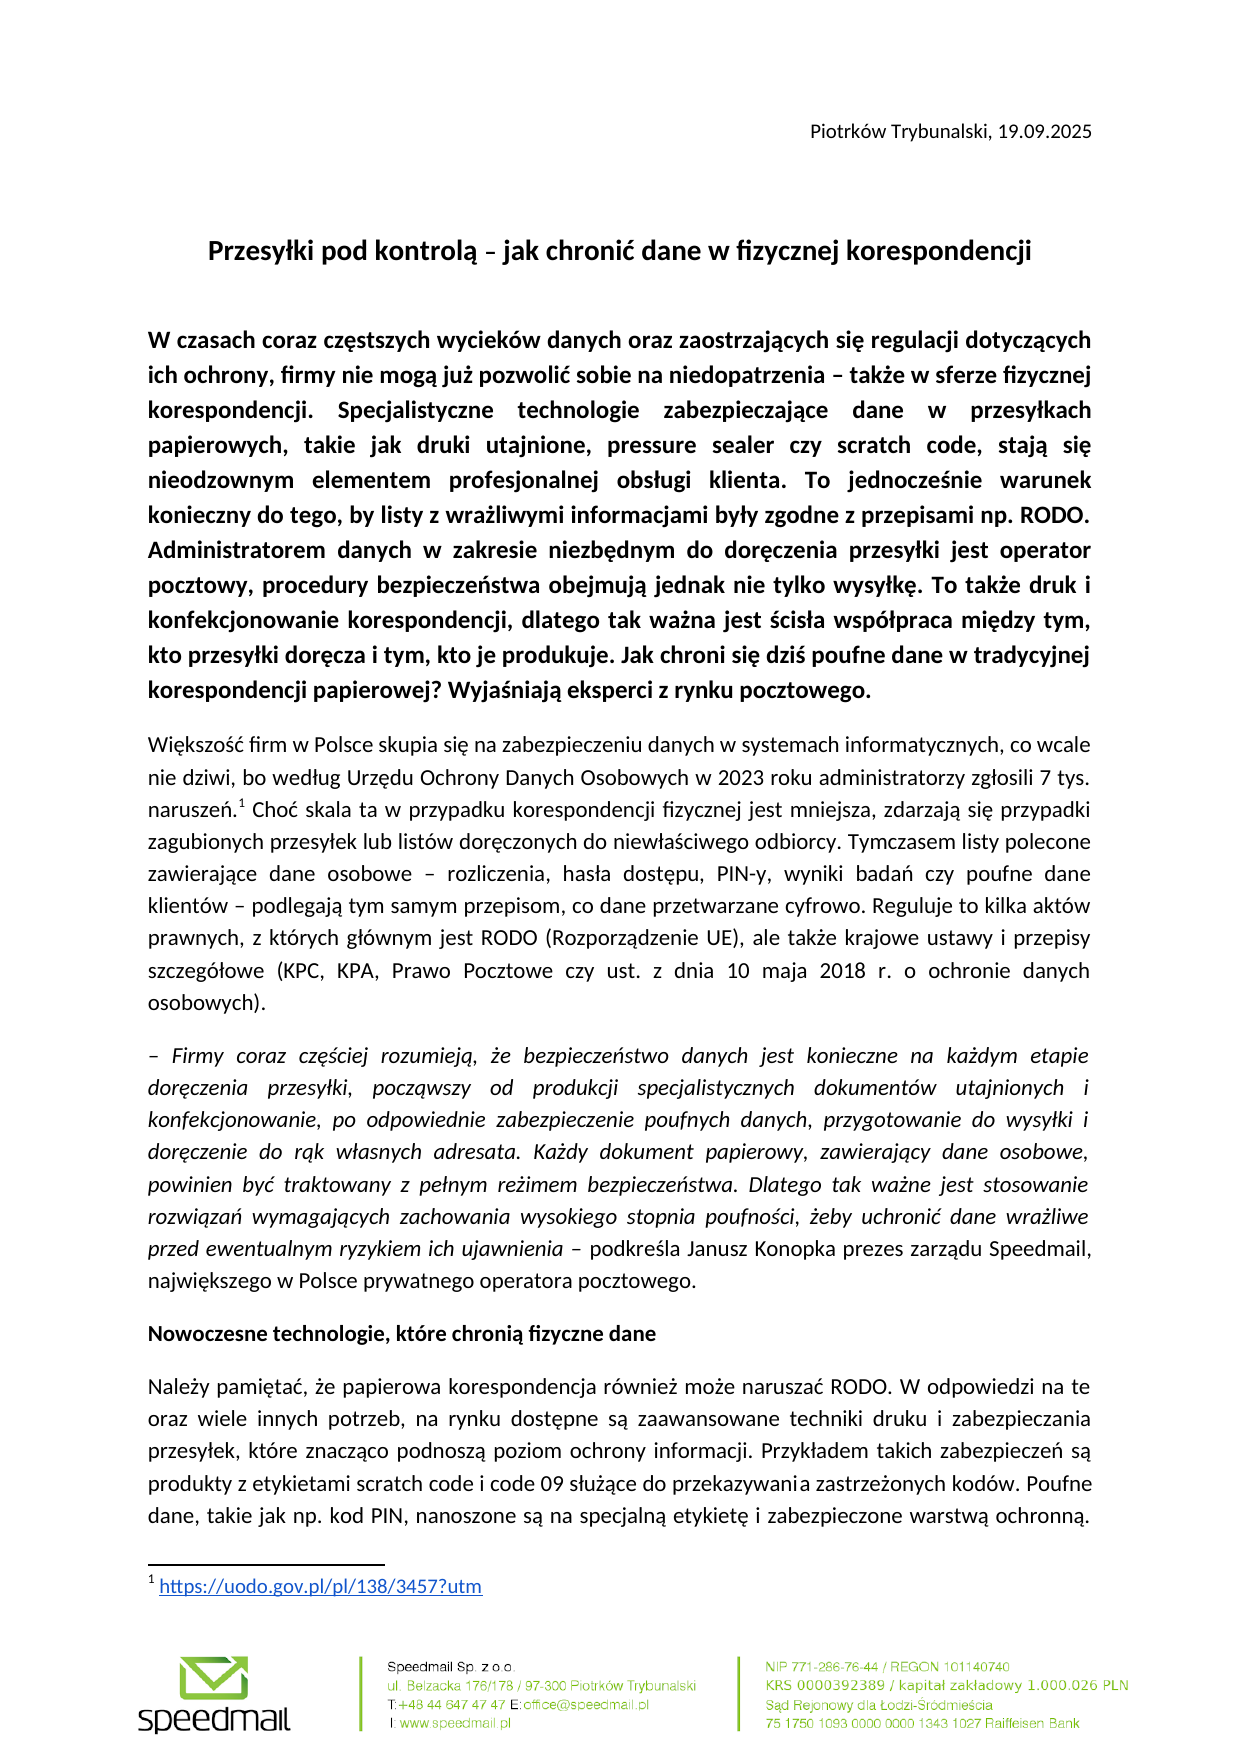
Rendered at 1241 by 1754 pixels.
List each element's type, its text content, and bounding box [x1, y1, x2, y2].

text Przesyłki pod kontrolą – jak chronić dane w fizycznej korespondencji [148, 232, 1092, 299]
picture [10, 1637, 1229, 1754]
text W czasach coraz częstszych wycieków danych oraz zaostrzających się regulacji dotyczących ich ochrony, firmy nie mogą już pozwolić sobie na niedopatrzenia – także w sferze fizycznej korespondencji. Specjalistyczne technologie zabezpieczające dane w przesyłkach papierowych, takie jak druki utajnione, pressure sealer czy scratch code, stają się nieodzownym elementem profesjonalnej obsługi klienta. To jednocześnie warunek konieczny do tego, by listy z wrażliwymi informacjami były zgodne z przepisami np. RODO. Administratorem danych w zakresie niezbędnym do doręczenia przesyłki jest operator pocztowy, procedury bezpieczeństwa obejmują jednak nie tylko wysyłkę. To także druk i konfekcjonowanie korespondencji, dlatego tak ważna jest ścisła współpraca między tym, kto przesyłki doręcza i tym, kto je produkuje. Jak chroni się dziś poufne dane w tradycyjnej korespondencji papierowej? Wyjaśniają eksperci z rynku pocztowego. [148, 324, 1092, 705]
text Nowoczesne technologie, które chronią fizyczne dane [148, 1319, 1092, 1347]
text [148, 1372, 1092, 1501]
text Większość firm w Polsce skupia się na zabezpieczeniu danych w systemach informatycznych, co wcale nie dziwi, bo według Urzędu Ochrony Danych Osobowych w 2023 roku administratorzy zgłosili 7 tys. naruszeń. Choć skala ta w przypadku korespondencji fizycznej jest mniejsza, zdarzają się przypadki zagubionych przesyłek lub listów doręczonych do niewłaściwego odbiorcy. Tymczasem listy polecone zawierające dane osobowe – rozliczenia, hasła dostępu, PIN-y, wyniki badań czy poufne dane klientów – podlegają tym samym przepisom, co dane przetwarzane cyfrowo. Reguluje to kilka aktów prawnych, z których głównym jest RODO (Rozporządzenie UE), ale także krajowe ustawy i przepisy szczegółowe (KPC, KPA, Prawo Pocztowe czy ust. z dnia 10 maja 2018 r. o ochronie danych osobowych). [148, 730, 1092, 1016]
text Piotrków Trybunalski, 19.09.2025 [148, 118, 1092, 143]
text – Firmy coraz częściej rozumieją, że bezpieczeństwo danych jest konieczne na każdym etapie doręczenia przesyłki, począwszy od produkcji specjalistycznych dokumentów utajnionych i konfekcjonowanie, po odpowiednie zabezpieczenie poufnych danych, przygotowanie do wysyłki i doręczenie do rąk własnych adresata. Każdy dokument papierowy, zawierający dane osobowe, powinien być traktowany z pełnym reżimem bezpieczeństwa. Dlatego tak ważne jest stosowanie rozwiązań wymagających zachowania wysokiego stopnia poufności, żeby uchronić dane wrażliwe przed ewentualnym ryzykiem ich ujawnienia – podkreśla Janusz Konopka prezes zarządu Speedmail, największego w Polsce prywatnego operatora pocztowego. [148, 1041, 1092, 1294]
